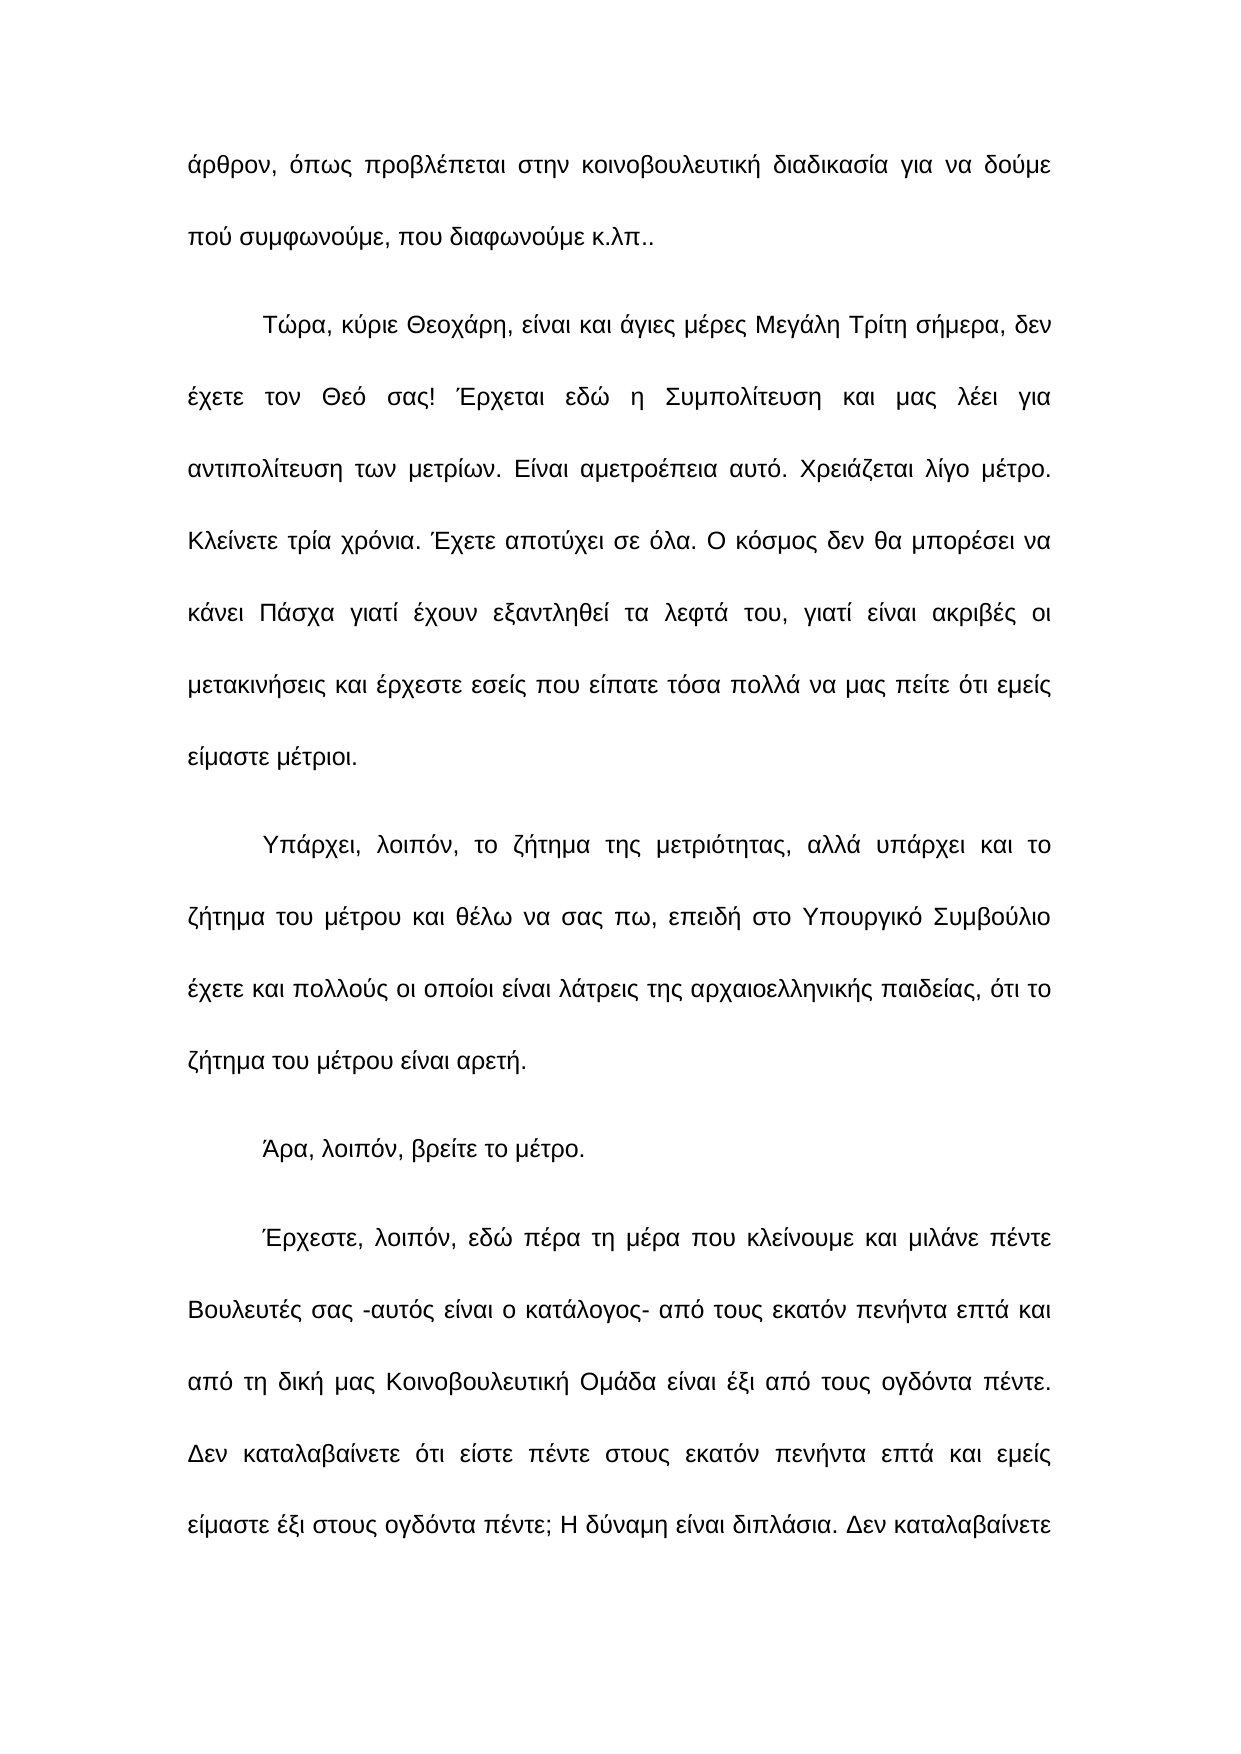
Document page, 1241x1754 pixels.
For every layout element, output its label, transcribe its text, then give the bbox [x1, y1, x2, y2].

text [187, 150, 1053, 251]
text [187, 1223, 1053, 1539]
text Τώρα, κύριε Θεοχάρη, είναι και άγιες μέρες Μεγάλη Τρίτη σήμερα, δεν έχετε τον Θεό σας! Έρχεται εδώ η Συμπολίτευση και μας λέει για αντιπολίτευση των μετρίων. Είναι αμετροέπεια αυτό. Χρειάζεται λίγο μέτρο. Κλείνετε τρία χρόνια. Έχετε αποτύχει σε όλα. Ο κόσμος δεν θα μπορέσει να κάνει Πάσχα γιατί έχουν εξαντληθεί τα λεφτά του, γιατί είναι ακριβές οι μετακινήσεις και έρχεστε εσείς που είπατε τόσα πολλά να μας πείτε ότι εμείς είμαστε μέτριοι. [187, 310, 1053, 770]
text Υπάρχει, λοιπόν, το ζήτημα της μετριότητας, αλλά υπάρχει και το ζήτημα του μέτρου και θέλω να σας πω, επειδή στο Υπουργικό Συμβούλιο έχετε και πολλούς οι οποίοι είναι λάτρεις της αρχαιοελληνικής παιδείας, ότι το ζήτημα του μέτρου είναι αρετή. [187, 830, 1053, 1074]
text Άρα, λοιπόν, βρείτε το μέτρο. [187, 1134, 1053, 1163]
